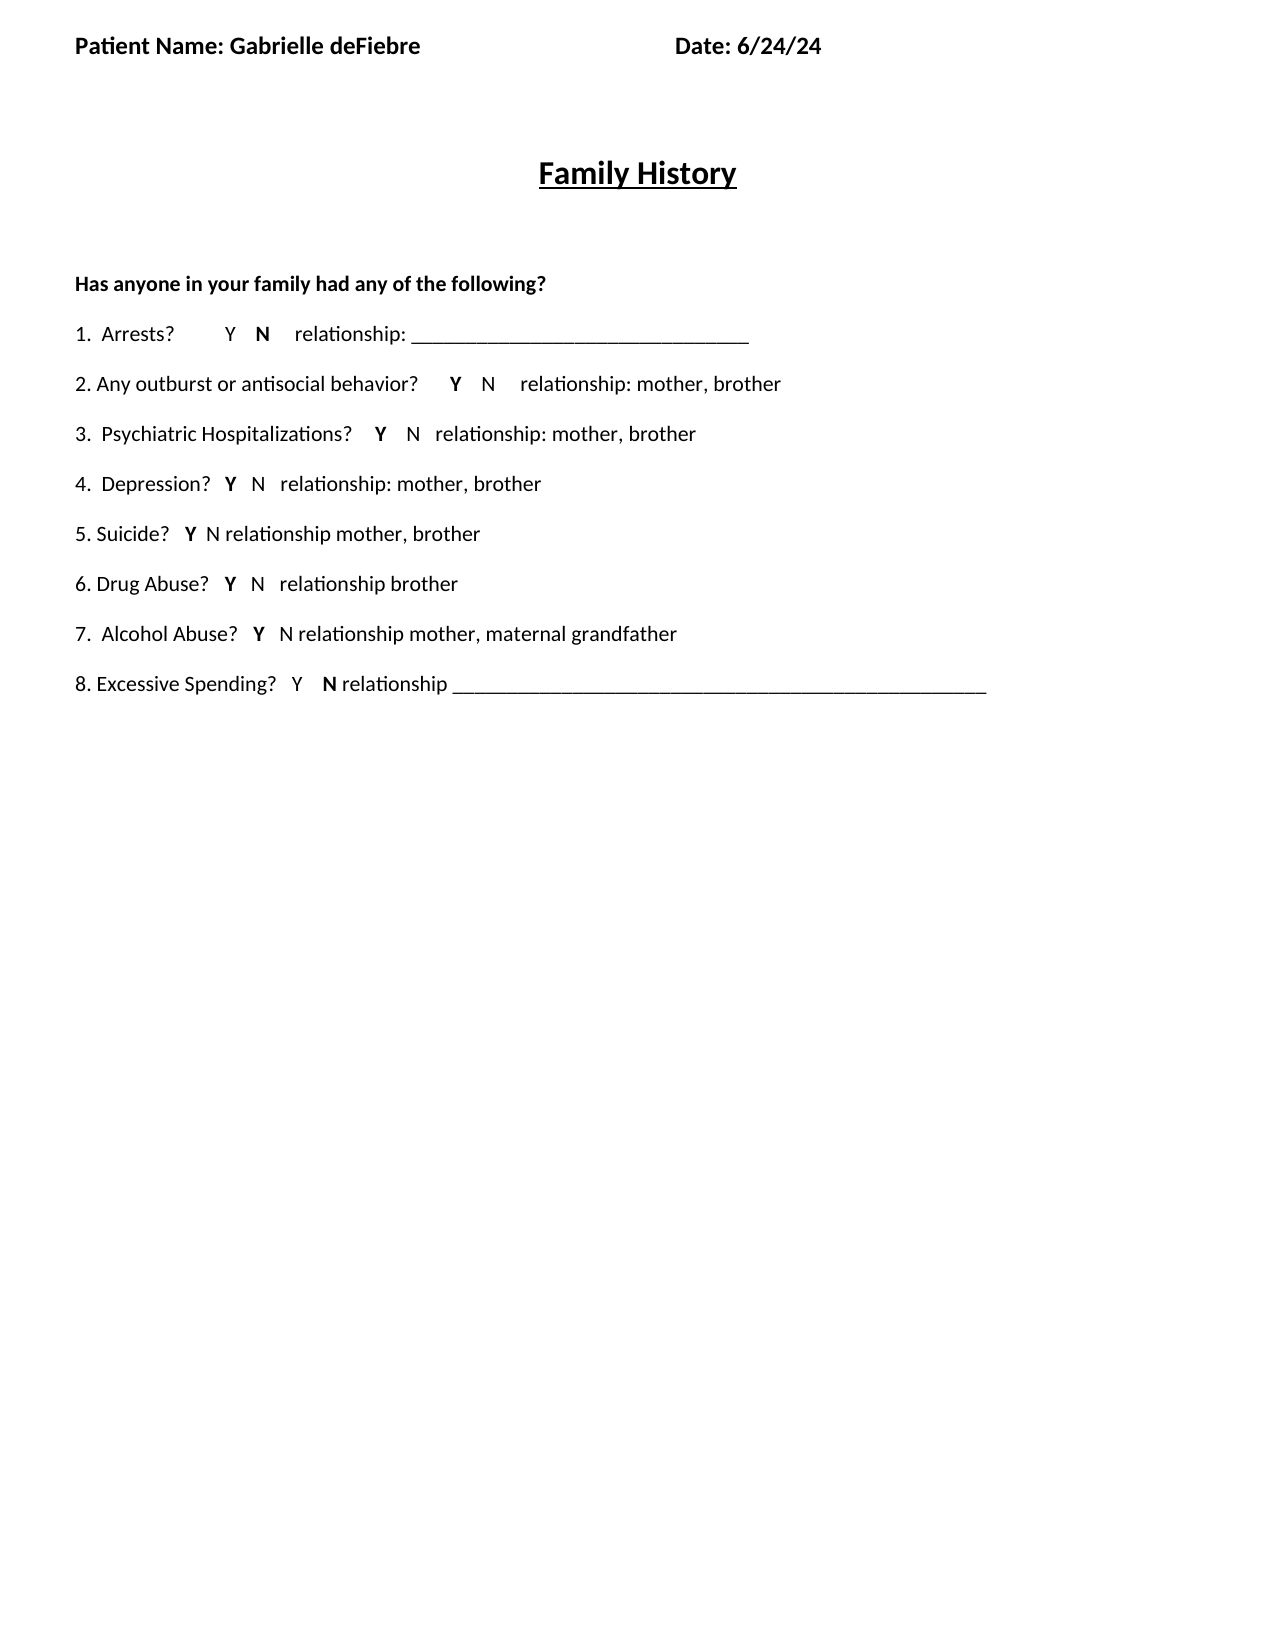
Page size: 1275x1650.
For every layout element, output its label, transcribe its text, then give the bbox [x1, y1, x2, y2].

text Family History [75, 152, 1200, 193]
text 4. Depression? Y N relationship: mother, brother [75, 470, 1200, 496]
text 8. Excessive Spending? Y N relationship _________________________________________________ [75, 670, 1200, 696]
text 1. Arrests? Y N relationship: _______________________________ [75, 320, 1200, 346]
text Patient Name: Gabrielle deFiebre Date: 6/24/24 [75, 30, 1200, 61]
text 2. Any outburst or antisocial behavior? Y N relationship: mother, brother [75, 370, 1200, 396]
text 7. Alcohol Abuse? Y N relationship mother, maternal grandfather [75, 620, 1200, 646]
text 6. Drug Abuse? Y N relationship brother [75, 570, 1200, 596]
text Has anyone in your family had any of the following? [75, 270, 1200, 296]
text 5. Suicide? Y N relationship mother, brother [75, 520, 1200, 546]
text 3. Psychiatric Hospitalizations? Y N relationship: mother, brother [75, 420, 1200, 446]
